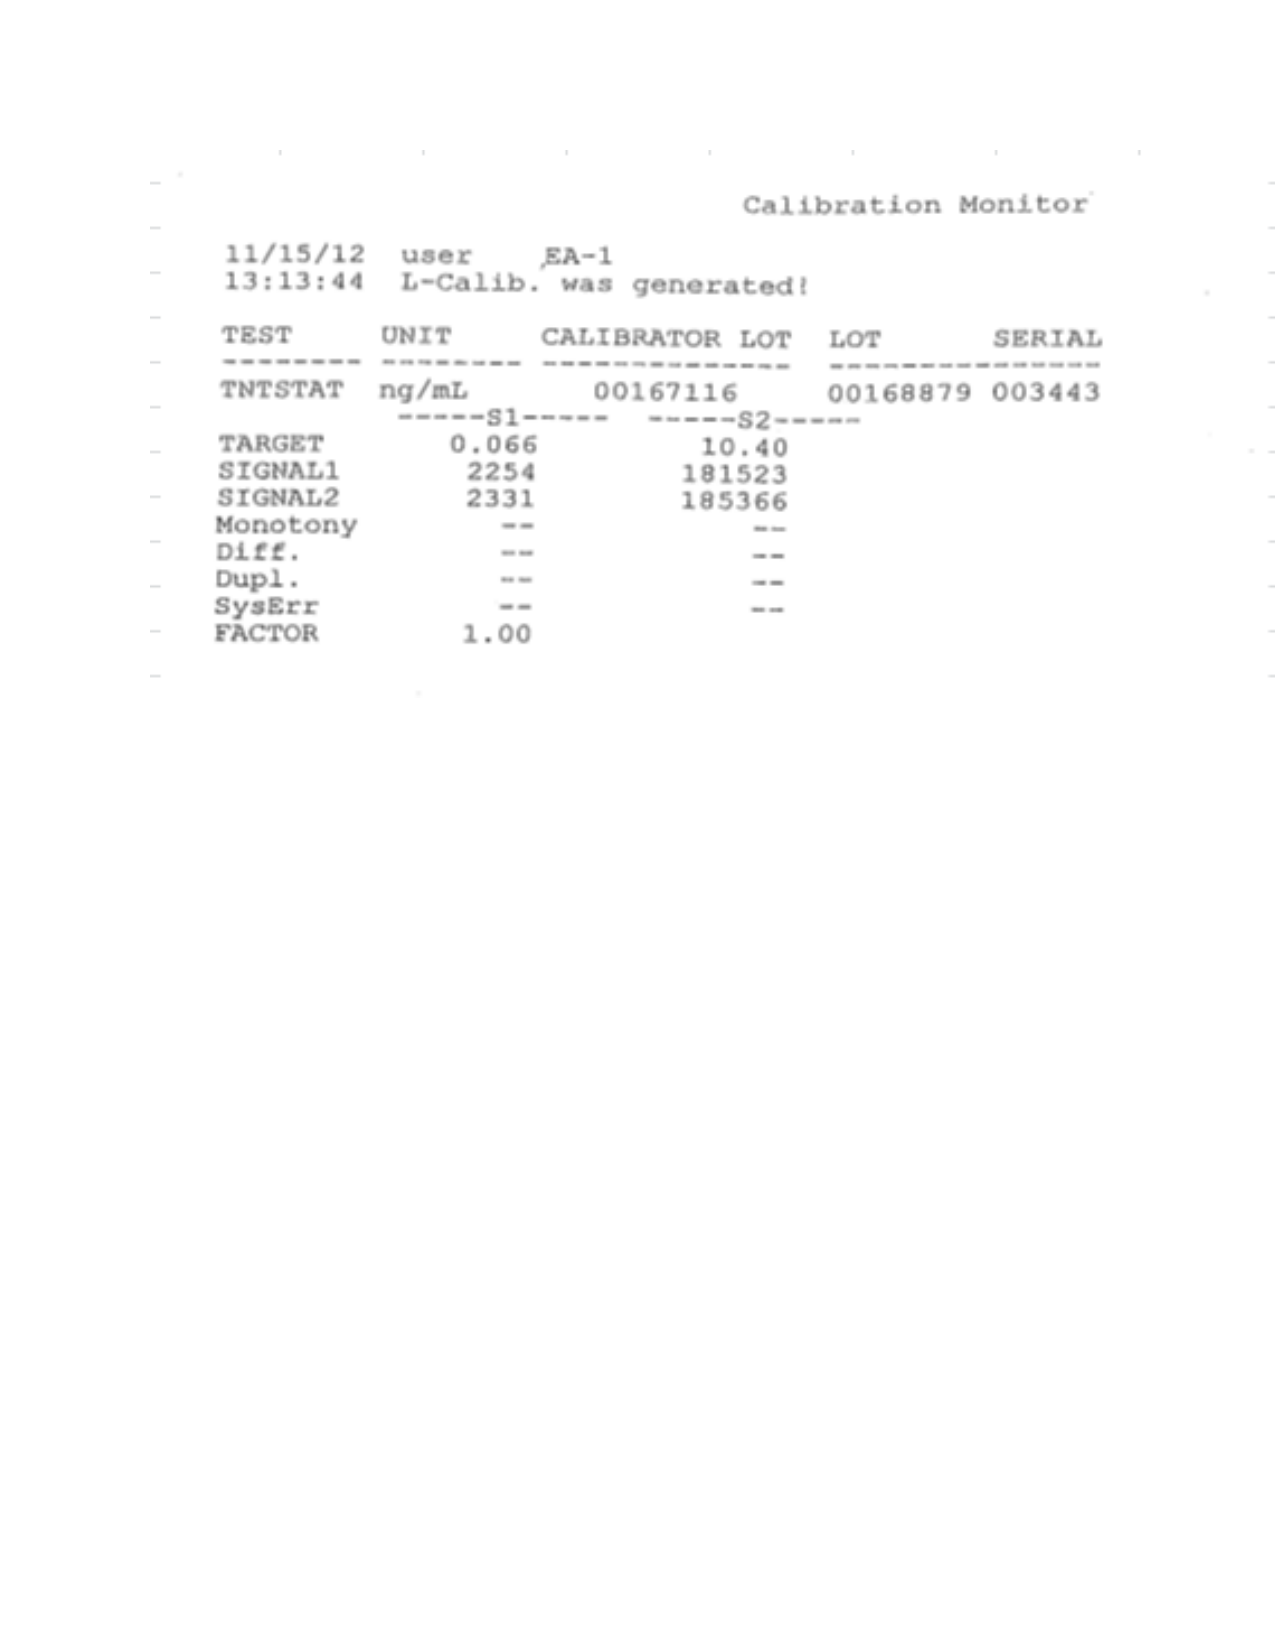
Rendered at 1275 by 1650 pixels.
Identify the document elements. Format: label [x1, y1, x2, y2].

picture [150, 150, 1275, 698]
